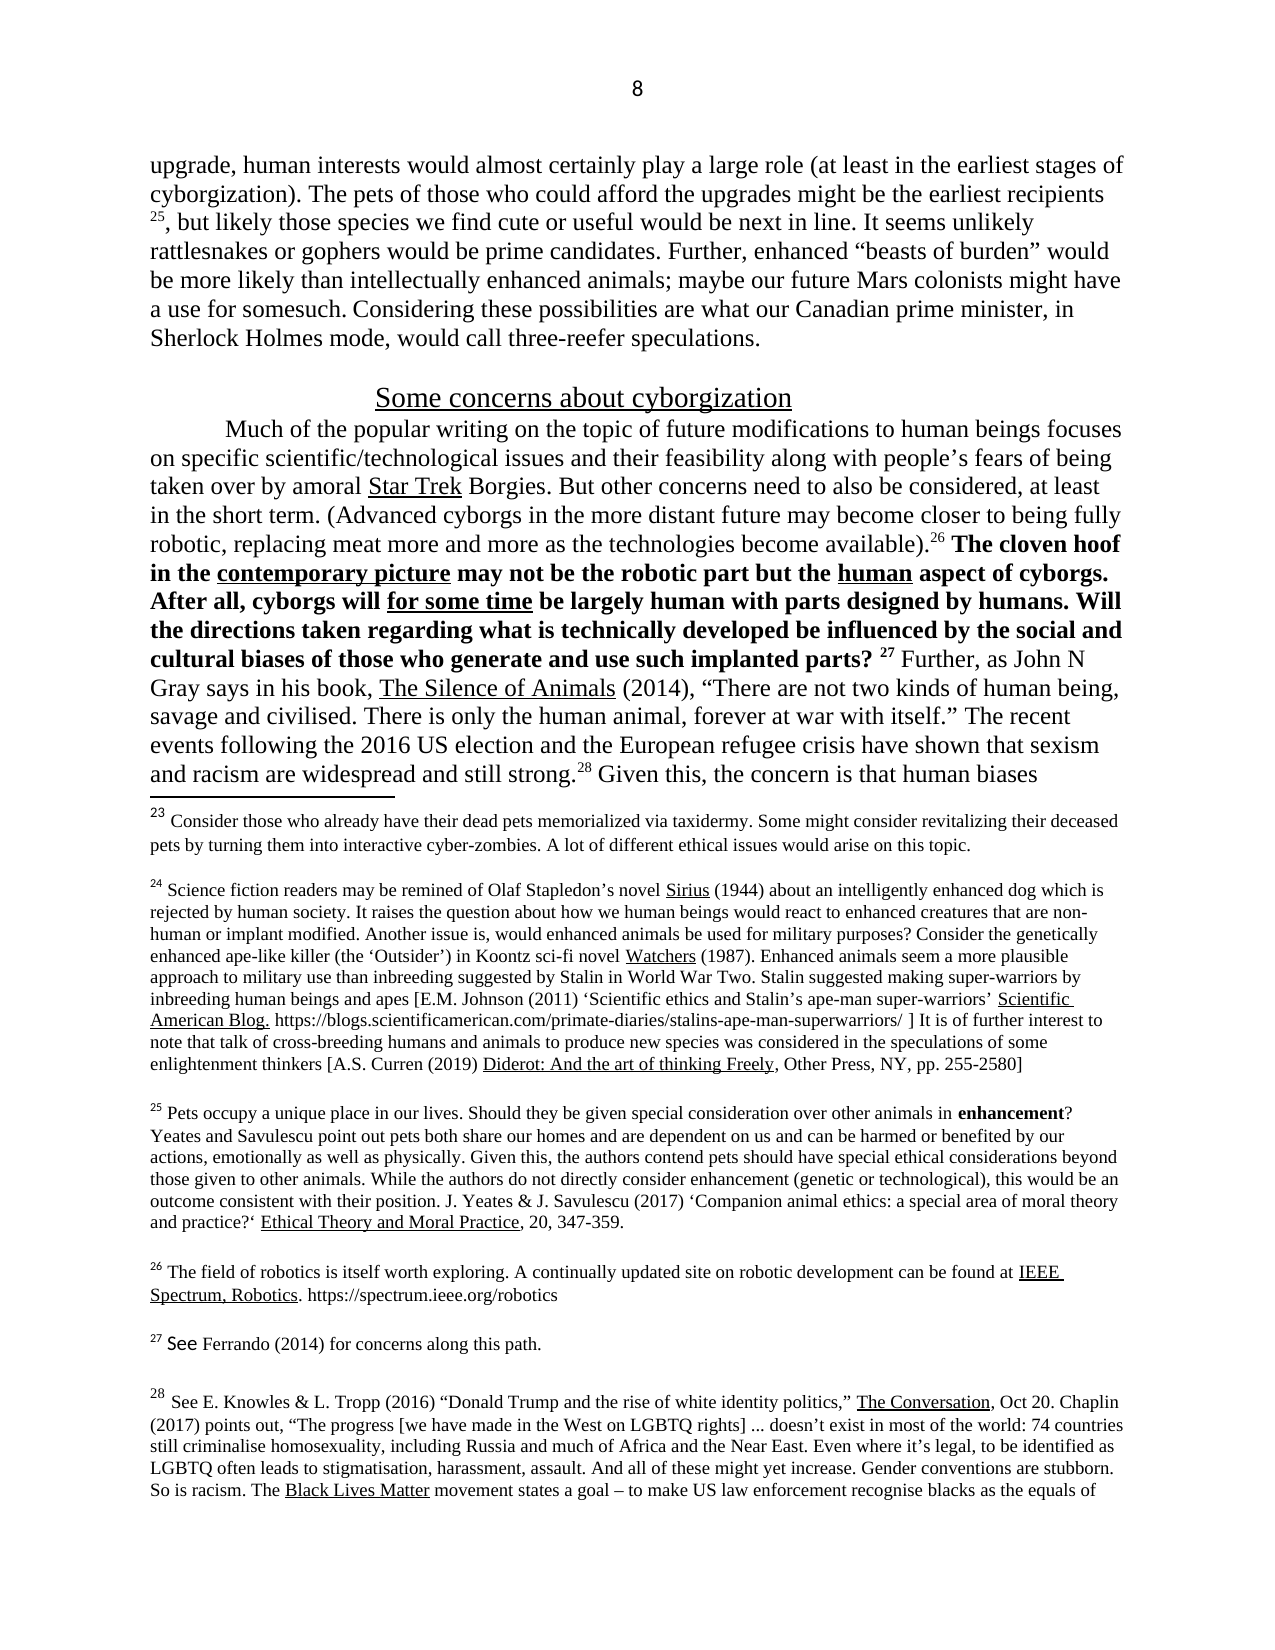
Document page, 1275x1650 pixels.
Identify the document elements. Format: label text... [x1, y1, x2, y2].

text Some concerns about cyborgization [300, 380, 1125, 414]
text Much of the popular writing on the topic of future modifications to human beings focuses on specific scientific/technological issues and their feasibility along with people’s fears of being taken over by amoral Star Trek Borgies. But other concerns need to also be considered, at least in the short term. (Advanced cyborgs in the more distant future may become closer to being fully robotic, replacing meat more and more as the technologies become available). The cloven hoof in the contemporary picture may not be the robotic part but the human aspect of cyborgs. After all, cyborgs will for some time be largely human with parts designed by humans. Will the directions taken regarding what is technically developed be influenced by the social and cultural biases of those who generate and use such implanted parts? Further, as John N Gray says in his book, The Silence of Animals (2014), “There are not two kinds of human being, savage and civilised. There is only the human animal, forever at war with itself.” The recent events following the 2016 US election and the European refugee crisis have shown that sexism and racism are widespread and still strong. Given this, the concern is that human biases (implicit and explicit) and self-serving desires will likely remain, cyborg or not, for the near future at least. [150, 414, 1125, 788]
text Brin contends that it may actually be selfish for us to deny high-functioning animals (e.g apes, dolphins, whales, etc.) our enhancement technologies. He imagines a possible Earth civilization enlightened by diverse voices: “Imagine [for example, he says] dolphin philosophers … raven playwrights and poets.” He adds, “How lonely [for us], if we turn away without trying” (cited from Dvorsky, 2012). However, whatever the assets of Bonobo sex-therapists and orangutan comedians, we need to think of other possible outcomes. I don’t want to be what our Australian brother and sister academics call a “whinger” here, but all might not go as well as we might like. We might have to face animal lawyers arguing for equal rights or reparations for past wrongs. Enhanced animal politicians and activists might have very different concerns and values than our human minds. Notions like “high functioning” might themselves be viewed quite differently from our human interpretations. Given our human track record on ecology and the treatment of other non-human animals, it is unclear whether newly enhanced intelligent non-human species would describe us in the glowing terms that many human beings use to describe themselves. The diversity within the community of human beings is challenging enough. Would complicating things further between species not contribute to more social and political problems? Not only might we face diverse conflicting demands between non-human animals and human beings but between different animal species as well (prey/predator relationships would be a sticking point.) And would we try to continue to prioritize human interests over animal interests (as we do at present)? A further issue concerns which animals would we enhance? While it would initially understandably be those animals such as mammals that are related to us and easier to upgrade, human interests would almost certainly play a large role (at least in the earliest stages of cyborgization). The pets of those who could afford the upgrades might be the earliest recipients , but likely those species we find cute or useful would be next in line. It seems unlikely rattlesnakes or gophers would be prime candidates. Further, enhanced “beasts of burden” would be more likely than intellectually enhanced animals; maybe our future Mars colonists might have a use for somesuch. Considering these possibilities are what our Canadian prime minister, in Sherlock Holmes mode, would call three-reefer speculations. [150, 150, 1125, 352]
